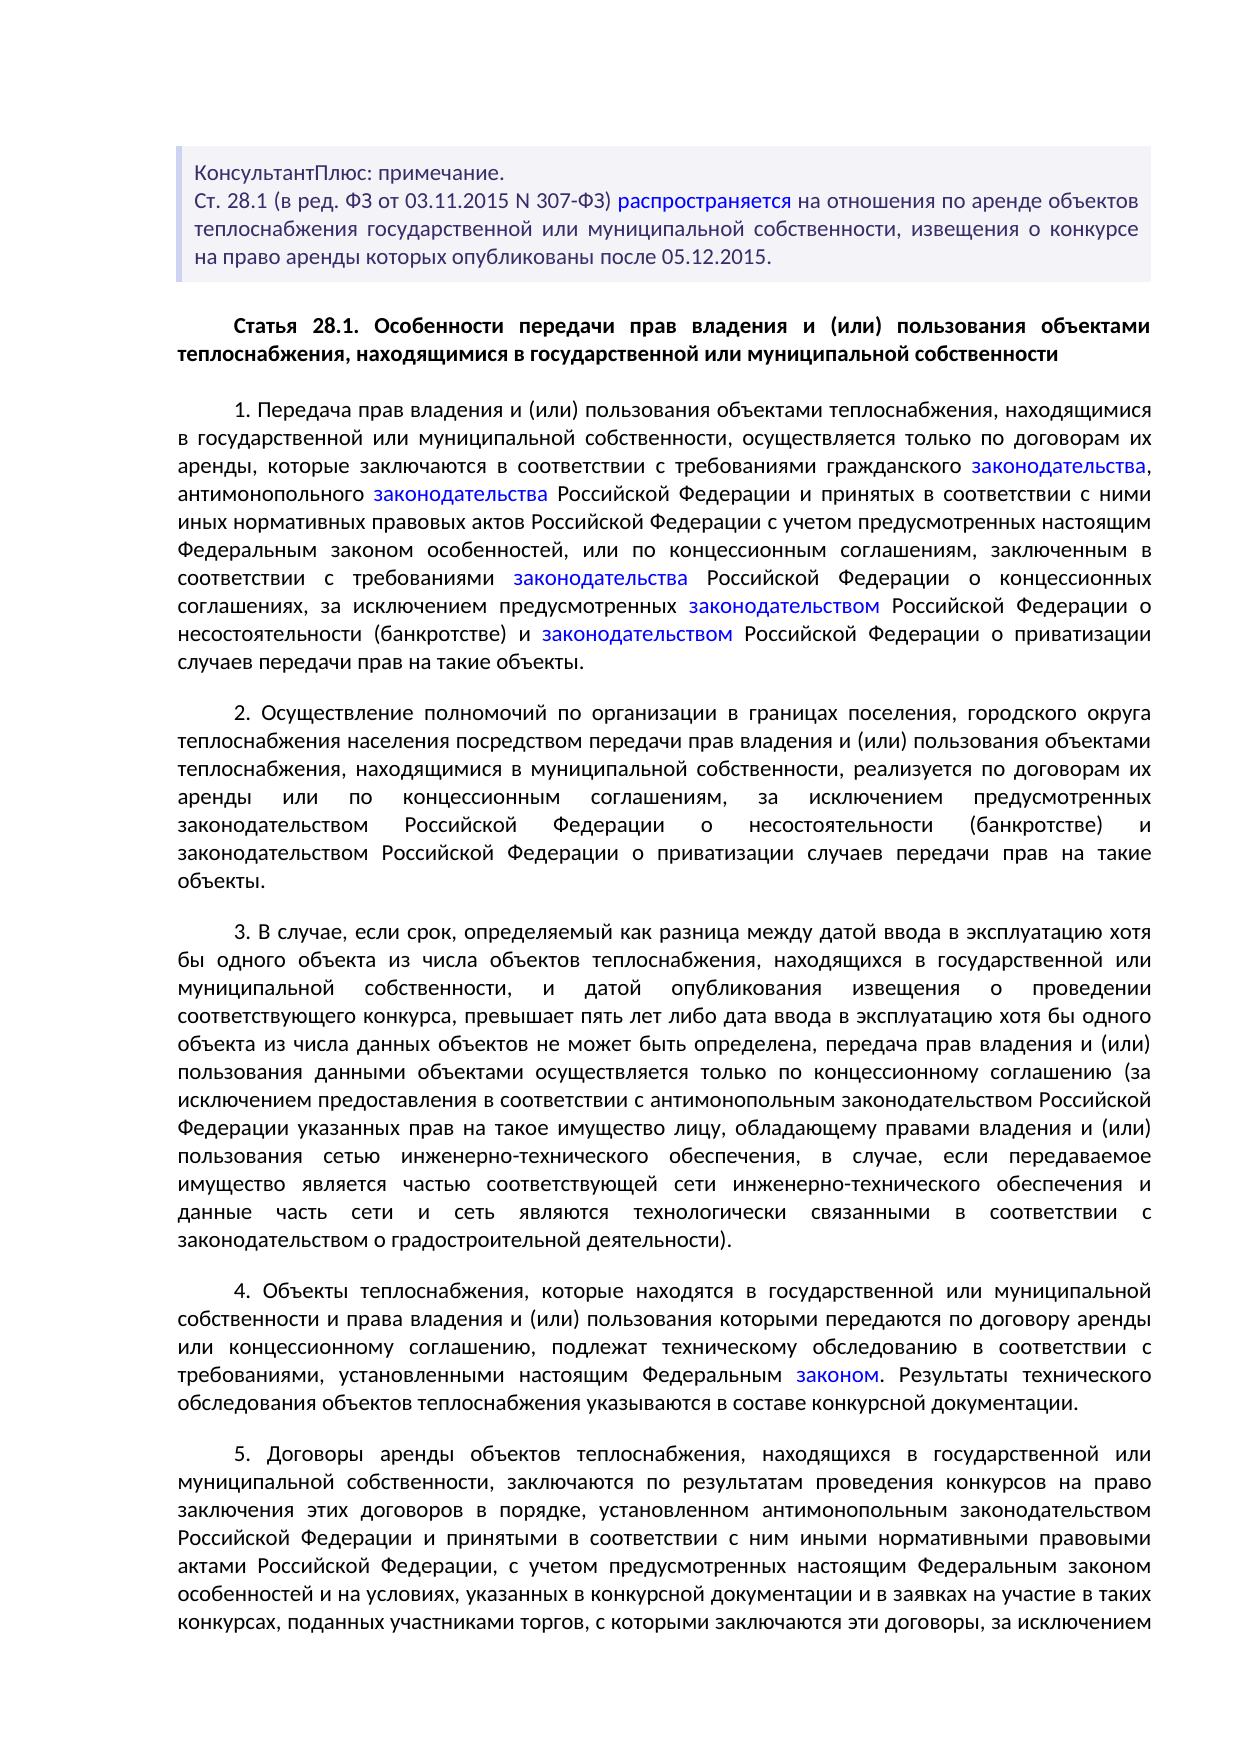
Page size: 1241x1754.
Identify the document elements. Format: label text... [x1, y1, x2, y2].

table_header [1139, 146, 1151, 282]
text 2. Осуществление полномочий по организации в границах поселения, городского округа теплоснабжения населения посредством передачи прав владения и (или) пользования объектами теплоснабжения, находящимися в муниципальной собственности, реализуется по договорам их аренды или по концессионным соглашениям, за исключением предусмотренных законодательством Российской Федерации о несостоятельности (банкротстве) и законодательством Российской Федерации о приватизации случаев передачи прав на такие объекты. [177, 698, 1152, 894]
text 3. В случае, если срок, определяемый как разница между датой ввода в эксплуатацию хотя бы одного объекта из числа объектов теплоснабжения, находящихся в государственной или муниципальной собственности, и датой опубликования извещения о проведении соответствующего конкурса, превышает пять лет либо дата ввода в эксплуатацию хотя бы одного объекта из числа данных объектов не может быть определена, передача прав владения и (или) пользования данными объектами осуществляется только по концессионному соглашению (за исключением предоставления в соответствии с антимонопольным законодательством Российской Федерации указанных прав на такое имущество лицу, обладающему правами владения и (или) пользования сетью инженерно-технического обеспечения, в случае, если передаваемое имущество является частью соответствующей сети инженерно-технического обеспечения и данные часть сети и сеть являются технологически связанными в соответствии с законодательством о градостроительной деятельности). [177, 917, 1152, 1253]
text 4. Объекты теплоснабжения, которые находятся в государственной или муниципальной собственности и права владения и (или) пользования которыми передаются по договору аренды или концессионному соглашению, подлежат техническому обследованию в соответствии с требованиями, установленными настоящим Федеральным законом. Результаты технического обследования объектов теплоснабжения указываются в составе конкурсной документации. [177, 1276, 1152, 1416]
text 1. Передача прав владения и (или) пользования объектами теплоснабжения, находящимися в государственной или муниципальной собственности, осуществляется только по договорам их аренды, которые заключаются в соответствии с требованиями гражданского законодательства, антимонопольного законодательства Российской Федерации и принятых в соответствии с ними иных нормативных правовых актов Российской Федерации с учетом предусмотренных настоящим Федеральным законом особенностей, или по концессионным соглашениям, заключенным в соответствии с требованиями законодательства Российской Федерации о концессионных соглашениях, за исключением предусмотренных законодательством Российской Федерации о несостоятельности (банкротстве) и законодательством Российской Федерации о приватизации случаев передачи прав на такие объекты. [177, 395, 1152, 675]
table_header [182, 146, 194, 282]
title Статья 28.1. Особенности передачи прав владения и (или) пользования объектами теплоснабжения, находящимися в государственной или муниципальной собственности [177, 311, 1152, 367]
table_header [176, 146, 182, 282]
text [177, 1439, 1152, 1636]
table_header КонсультантПлюс: примечание. Ст. 28.1 (в ред. ФЗ от 03.11.2015 N 307-ФЗ) распространяется на отношения по аренде объектов теплоснабжения государственной или муниципальной собственности, извещения о конкурсе на право аренды которых опубликованы после 05.12.2015. [194, 146, 1139, 282]
